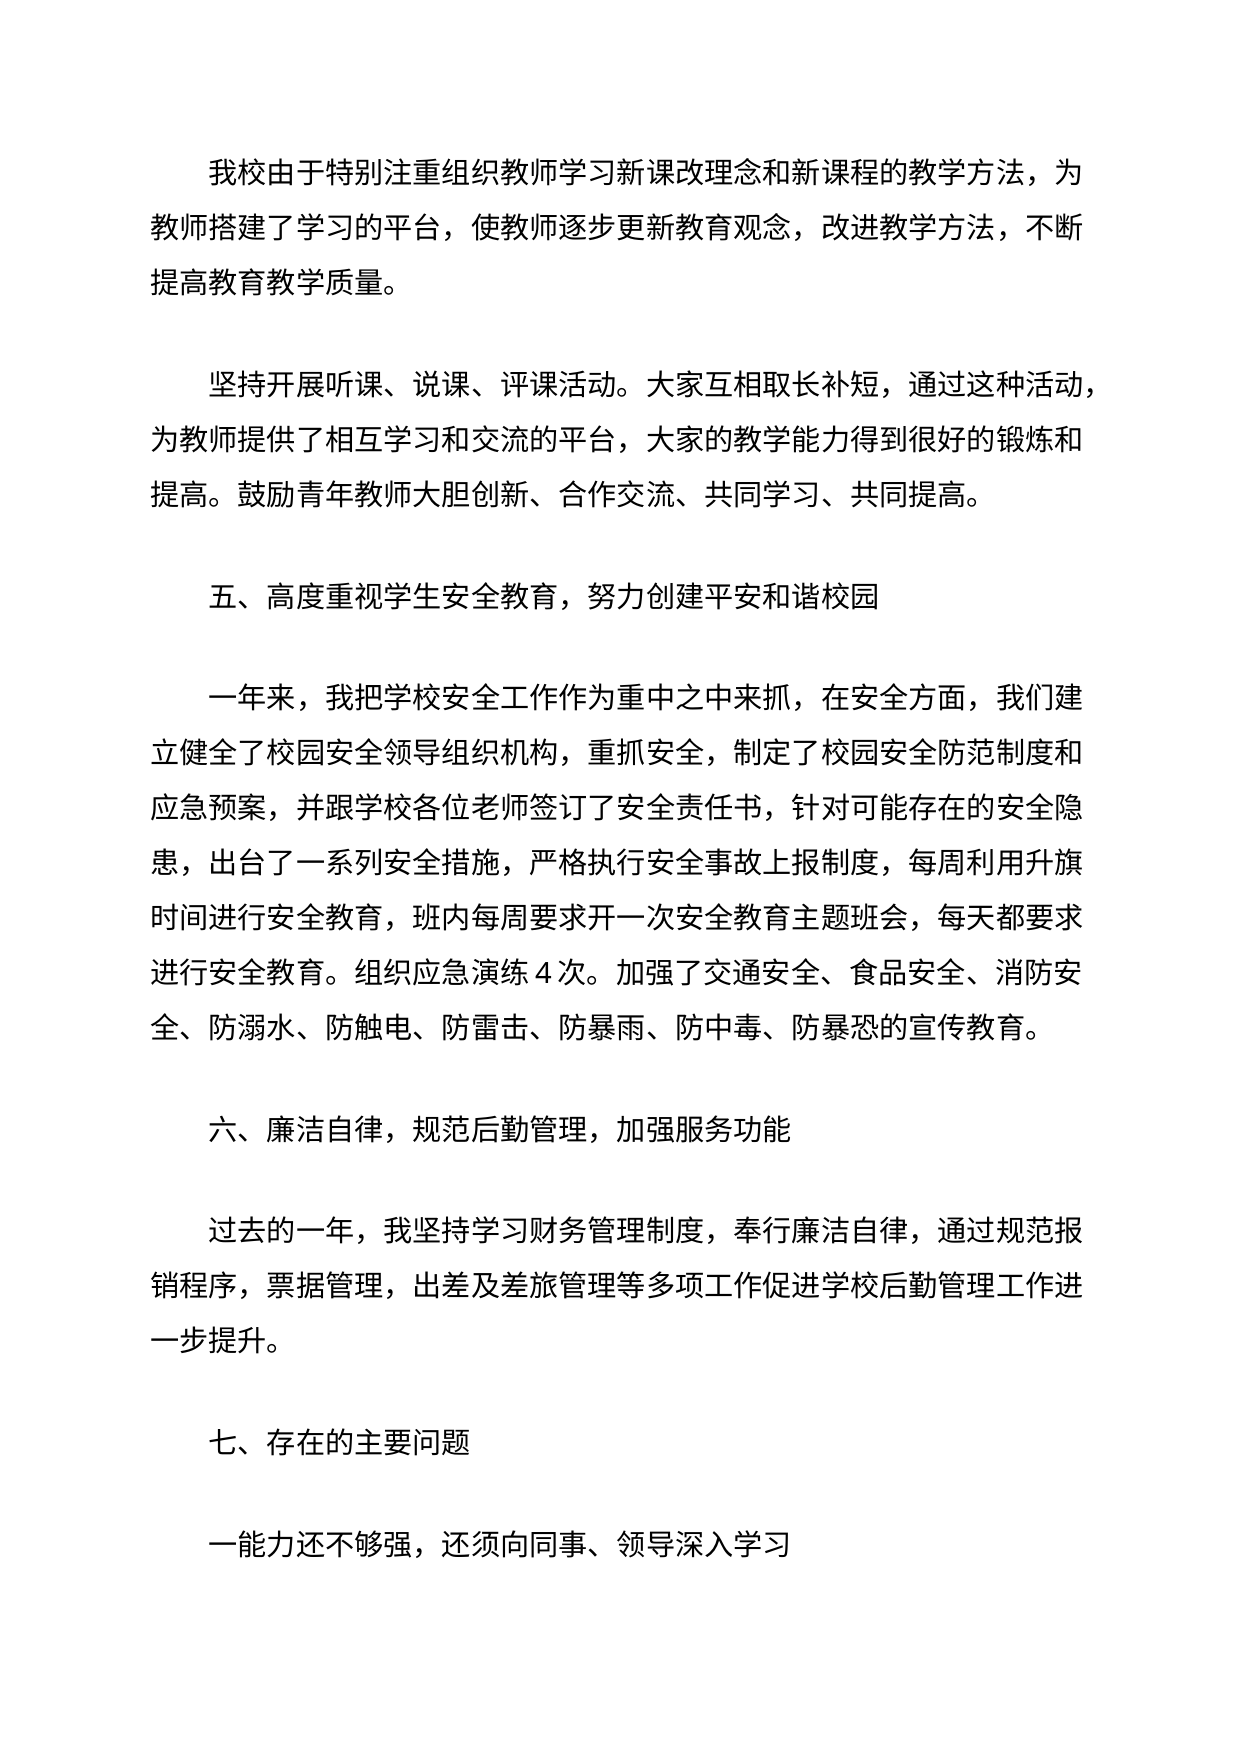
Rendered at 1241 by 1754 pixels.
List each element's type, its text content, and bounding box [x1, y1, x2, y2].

text 我校由于特别注重组织教师学习新课改理念和新课程的教学方法，为教师搭建了学习的平台，使教师逐步更新教育观念，改进教学方法，不断提高教育教学质量。 [150, 150, 1090, 302]
text 过去的一年，我坚持学习财务管理制度，奉行廉洁自律，通过规范报销程序，票据管理，出差及差旅管理等多项工作促进学校后勤管理工作进一步提升。 [150, 1208, 1090, 1360]
text 一能力还不够强，还须向同事、领导深入学习 [150, 1521, 1090, 1563]
text 坚持开展听课、说课、评课活动。大家互相取长补短，通过这种活动，为教师提供了相互学习和交流的平台，大家的教学能力得到很好的锻炼和提高。鼓励青年教师大胆创新、合作交流、共同学习、共同提高。 [150, 362, 1090, 514]
text 五、高度重视学生安全教育，努力创建平安和谐校园 [150, 573, 1090, 615]
text 一年来，我把学校安全工作作为重中之中来抓，在安全方面，我们建立健全了校园安全领导组织机构，重抓安全，制定了校园安全防范制度和应急预案，并跟学校各位老师签订了安全责任书，针对可能存在的安全隐患，出台了一系列安全措施，严格执行安全事故上报制度，每周利用升旗时间进行安全教育，班内每周要求开一次安全教育主题班会，每天都要求进行安全教育。组织应急演练4次。加强了交通安全、食品安全、消防安全、防溺水、防触电、防雷击、防暴雨、防中毒、防暴恐的宣传教育。 [150, 675, 1090, 1047]
text 七、存在的主要问题 [150, 1419, 1090, 1462]
text 六、廉洁自律，规范后勤管理，加强服务功能 [150, 1106, 1090, 1148]
